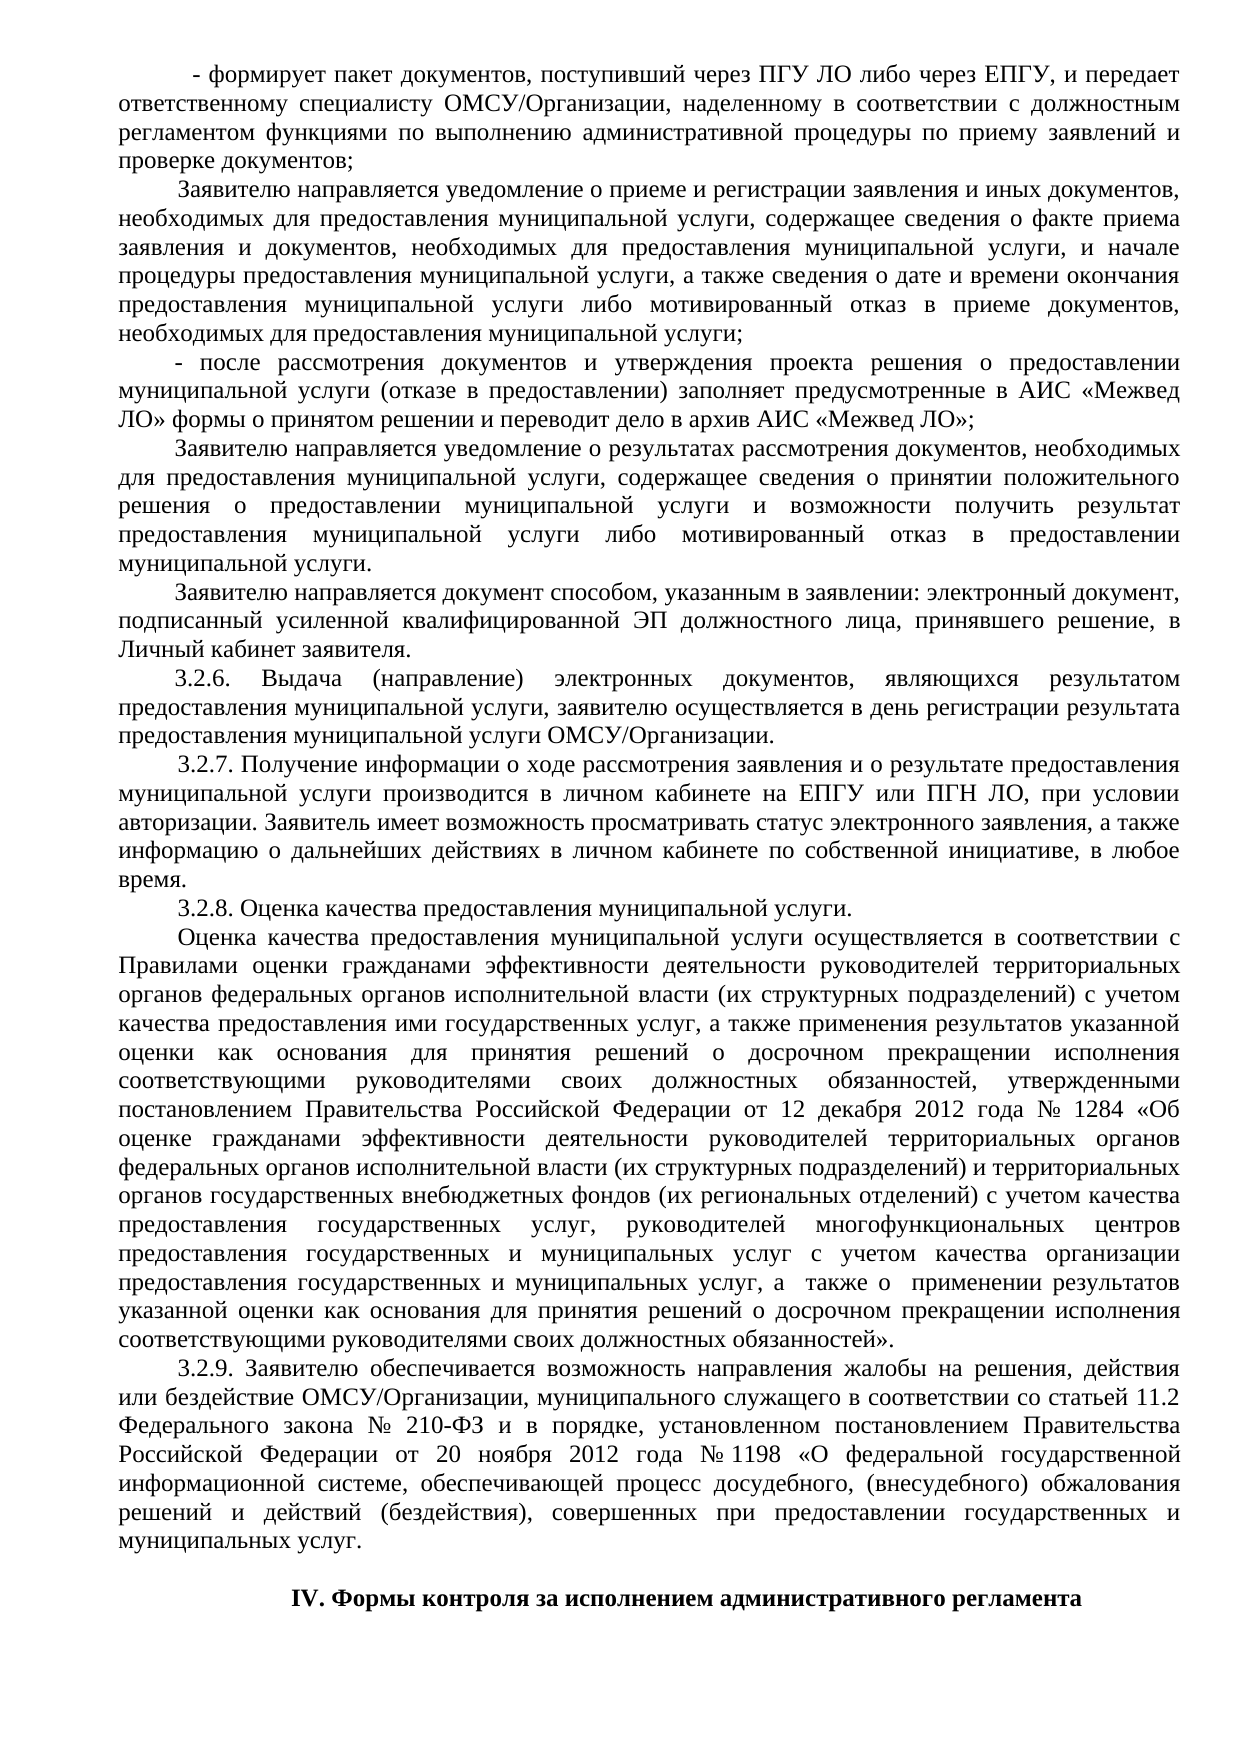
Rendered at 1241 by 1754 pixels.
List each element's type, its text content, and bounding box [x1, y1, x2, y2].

text Заявителю направляется уведомление о результатах рассмотрения документов, необходимых для предоставления муниципальной услуги, содержащее сведения о принятии положительного решения о предоставлении муниципальной услуги и возможности получить результат предоставления муниципальной услуги либо мотивированный отказ в предоставлении муниципальной услуги. [118, 433, 1181, 577]
text 3.2.9. Заявителю обеспечивается возможность направления жалобы на решения, действия или бездействие ОМСУ/Организации, муниципального служащего в соответствии со статьей 11.2 Федерального закона № 210-ФЗ и в порядке, установленном постановлением Правительства Российской Федерации от 20 ноября 2012 года № 1198 «О федеральной государственной информационной системе, обеспечивающей процесс досудебного, (внесудебного) обжалования решений и действий (бездействия), совершенных при предоставлении государственных и муниципальных услуг. [118, 1353, 1181, 1554]
text - формирует пакет документов, поступивший через ПГУ ЛО либо через ЕПГУ, и передает ответственному специалисту ОМСУ/Организации, наделенному в соответствии с должностным регламентом функциями по выполнению административной процедуры по приему заявлений и проверке документов; [118, 59, 1181, 174]
text Заявителю направляется документ способом, указанным в заявлении: электронный документ, подписанный усиленной квалифицированной ЭП должностного лица, принявшего решение, в Личный кабинет заявителя. [118, 577, 1181, 663]
text 3.2.7. Получение информации о ходе рассмотрения заявления и о результате предоставления муниципальной услуги производится в личном кабинете на ЕПГУ или ПГН ЛО, при условии авторизации. Заявитель имеет возможность просматривать статус электронного заявления, а также информацию о дальнейших действиях в личном кабинете по собственной инициативе, в любое время. [118, 749, 1181, 893]
text - после рассмотрения документов и утверждения проекта решения о предоставлении муниципальной услуги (отказе в предоставлении) заполняет предусмотренные в АИС «Межвед ЛО» формы о принятом решении и переводит дело в архив АИС «Межвед ЛО»; [118, 347, 1181, 433]
text IV. Формы контроля за исполнением административного регламента [118, 1583, 1181, 1612]
text Заявителю направляется уведомление о приеме и регистрации заявления и иных документов, необходимых для предоставления муниципальной услуги, содержащее сведения о факте приема заявления и документов, необходимых для предоставления муниципальной услуги, и начале процедуры предоставления муниципальной услуги, а также сведения о дате и времени окончания предоставления муниципальной услуги либо мотивированный отказ в приеме документов, необходимых для предоставления муниципальной услуги; [118, 174, 1181, 347]
text 3.2.6. Выдача (направление) электронных документов, являющихся результатом предоставления муниципальной услуги, заявителю осуществляется в день регистрации результата предоставления муниципальной услуги ОМСУ/Организации. [118, 663, 1181, 749]
text 3.2.8. Оценка качества предоставления муниципальной услуги. [118, 893, 1181, 922]
text Оценка качества предоставления муниципальной услуги осуществляется в соответствии с Правилами оценки гражданами эффективности деятельности руководителей территориальных органов федеральных органов исполнительной власти (их структурных подразделений) с учетом качества предоставления ими государственных услуг, а также применения результатов указанной оценки как основания для принятия решений о досрочном прекращении исполнения соответствующими руководителями своих должностных обязанностей, утвержденными постановлением Правительства Российской Федерации от 12 декабря 2012 года № 1284 «Об оценке гражданами эффективности деятельности руководителей территориальных органов федеральных органов исполнительной власти (их структурных подразделений) и территориальных органов государственных внебюджетных фондов (их региональных отделений) с учетом качества предоставления государственных услуг, руководителей многофункциональных центров предоставления государственных и муниципальных услуг с учетом качества организации предоставления государственных и муниципальных услуг, а также о применении результатов указанной оценки как основания для принятия решений о досрочном прекращении исполнения соответствующими руководителями своих должностных обязанностей». [118, 922, 1181, 1353]
